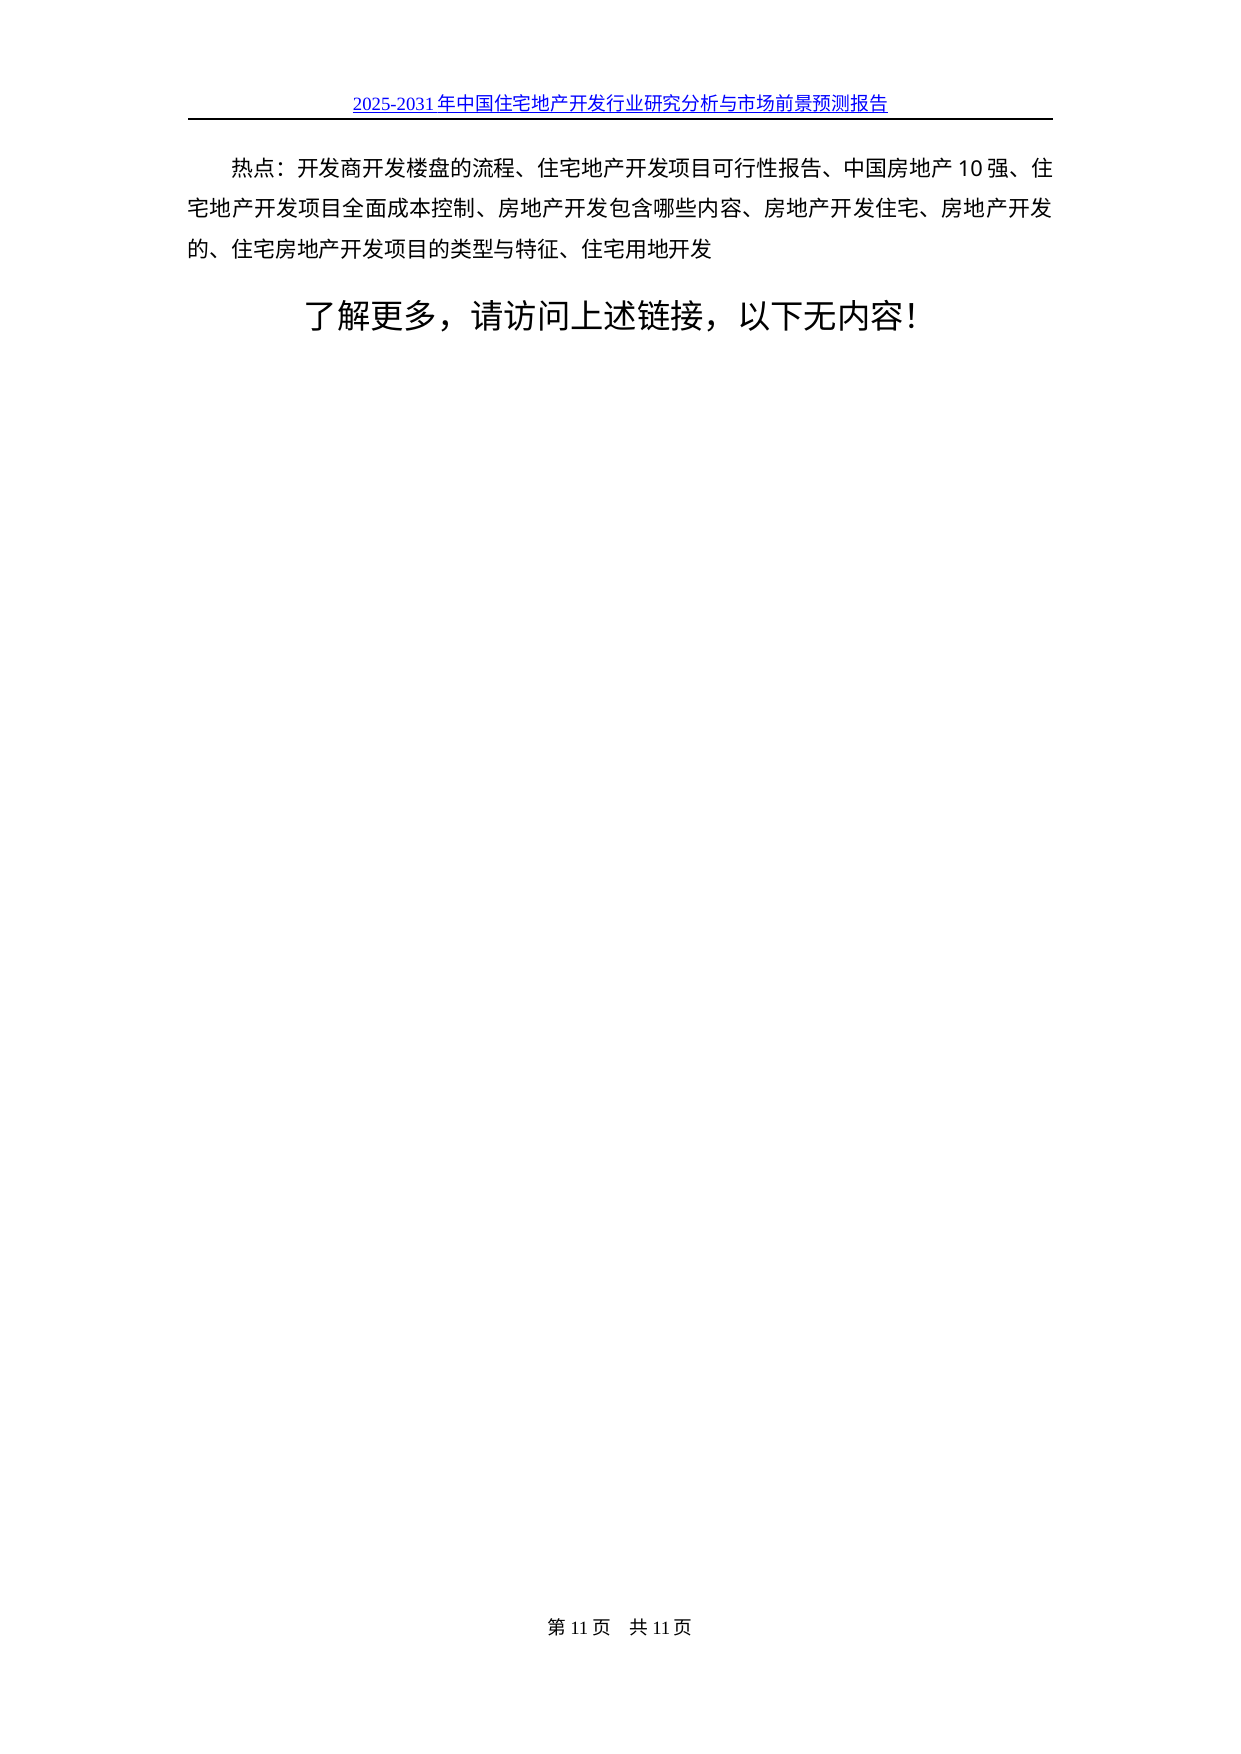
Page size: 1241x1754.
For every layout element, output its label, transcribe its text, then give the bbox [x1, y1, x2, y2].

text 热点：开发商开发楼盘的流程、住宅地产开发项目可行性报告、中国房地产10强、住宅地产开发项目全面成本控制、房地产开发包含哪些内容、房地产开发住宅、房地产开发的、住宅房地产开发项目的类型与特征、住宅用地开发 [187, 150, 1053, 264]
title 了解更多，请访问上述链接，以下无内容！ [187, 282, 1053, 347]
